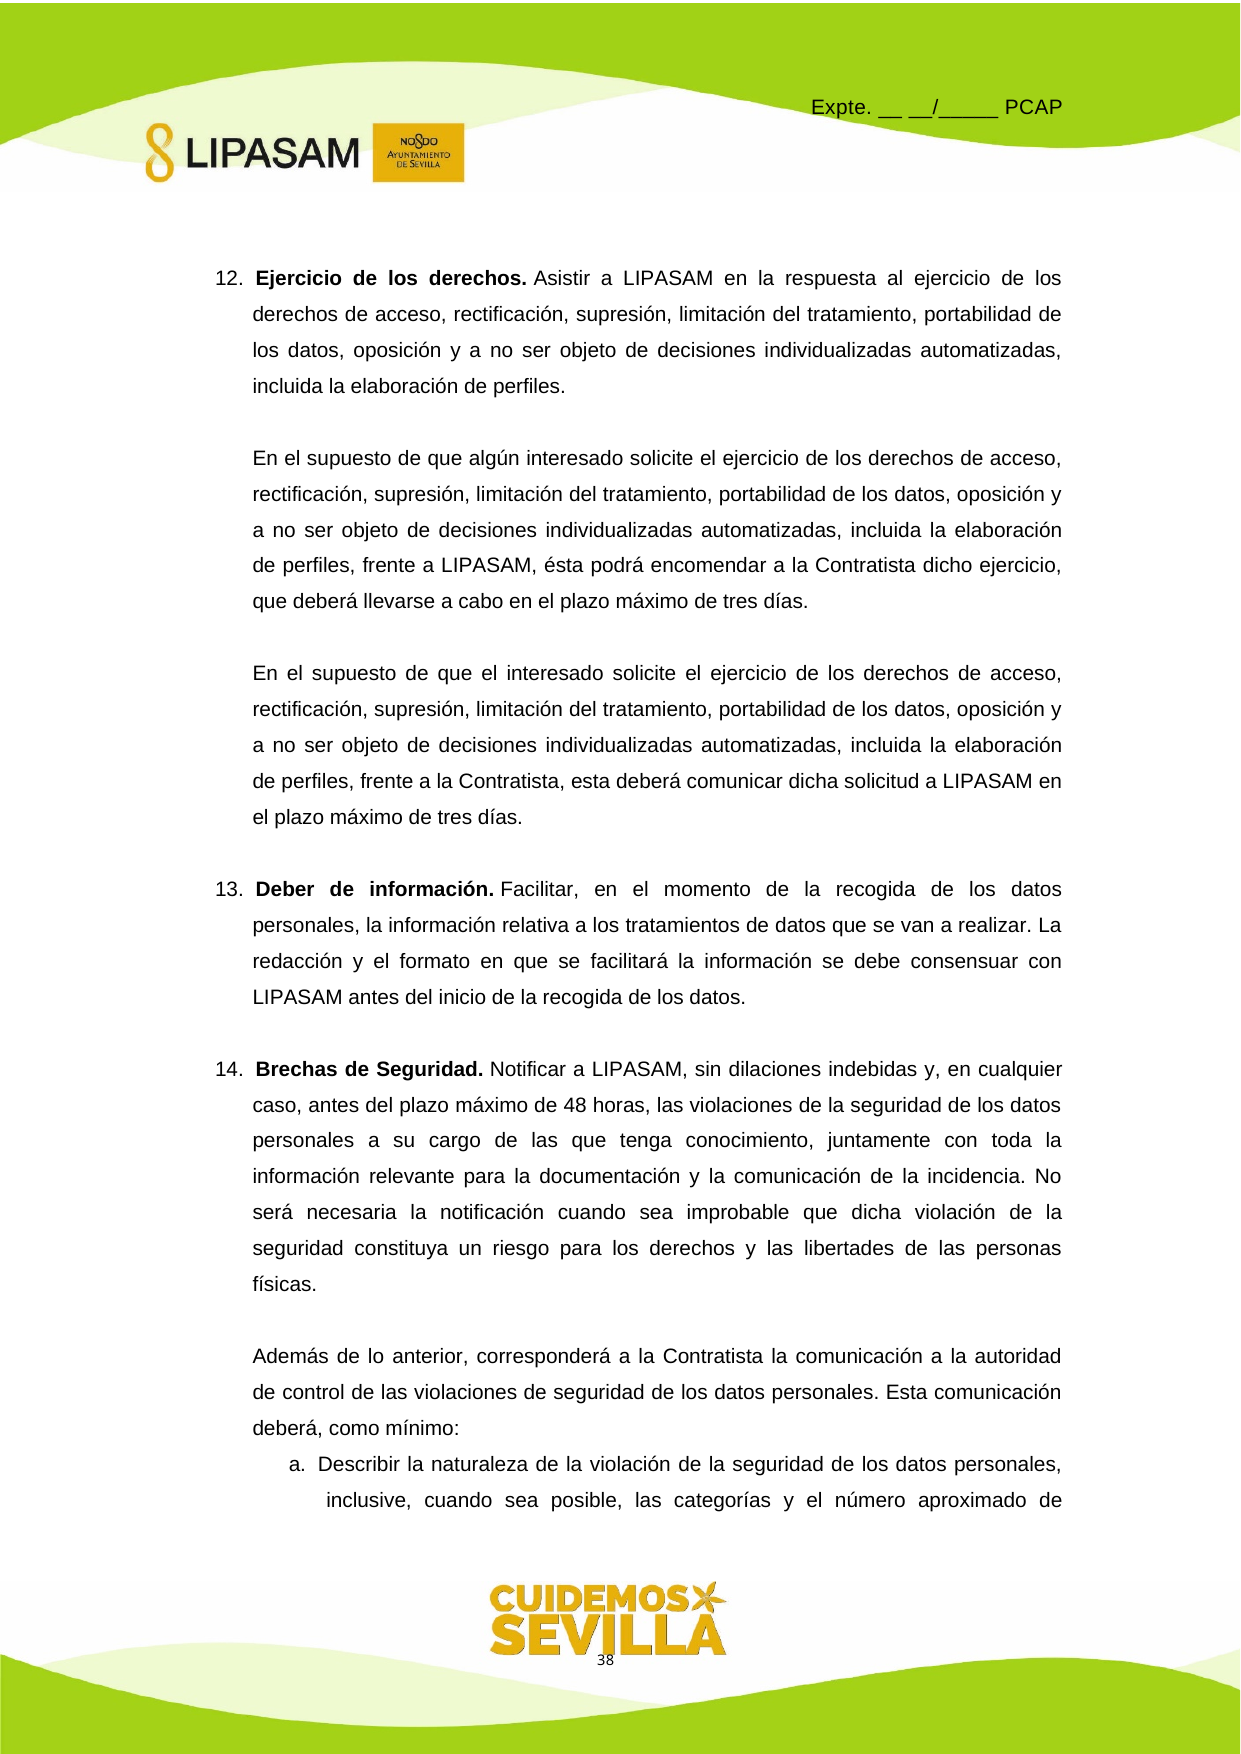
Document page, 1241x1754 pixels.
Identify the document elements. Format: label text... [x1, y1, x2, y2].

text En el supuesto de que el interesado solicite el ejercicio de los derechos de acceso, rectificación, supresión, limitación del tratamiento, portabilidad de los datos, oposición y a no ser objeto de decisiones individualizadas automatizadas, incluida la elaboración de perfiles, frente a la Contratista, esta deberá comunicar dicha solicitud a LIPASAM en el plazo máximo de tres días. [252, 661, 1063, 829]
text En el supuesto de que algún interesado solicite el ejercicio de los derechos de acceso, rectificación, supresión, limitación del tratamiento, portabilidad de los datos, oposición y a no ser objeto de decisiones individualizadas automatizadas, incluida la elaboración de perfiles, frente a LIPASAM, ésta podrá encomendar a la Contratista dicho ejercicio, que deberá llevarse a cabo en el plazo máximo de tres días. [252, 446, 1063, 613]
text 14. Brechas de Seguridad. Notificar a LIPASAM, sin dilaciones indebidas y, en cualquier caso, antes del plazo máximo de 48 horas, las violaciones de la seguridad de los datos personales a su cargo de las que tenga conocimiento, juntamente con toda la información relevante para la documentación y la comunicación de la incidencia. No será necesaria la notificación cuando sea improbable que dicha violación de la seguridad constituya un riesgo para los derechos y las libertades de las personas físicas. [215, 1056, 1063, 1296]
picture [0, 3, 1241, 192]
text 13. Deber de información. Facilitar, en el momento de la recogida de los datos personales, la información relativa a los tratamientos de datos que se van a realizar. La redacción y el formato en que se facilitará la información se debe consensuar con LIPASAM antes del inicio de la recogida de los datos. [215, 877, 1063, 1008]
picture [0, 1581, 1241, 1754]
text 12. Ejercicio de los derechos. Asistir a LIPASAM en la respuesta al ejercicio de los derechos de acceso, rectificación, supresión, limitación del tratamiento, portabilidad de los datos, oposición y a no ser objeto de decisiones individualizadas automatizadas, incluida la elaboración de perfiles. [215, 266, 1063, 398]
text Además de lo anterior, corresponderá a la Contratista la comunicación a la autoridad de control de las violaciones de seguridad de los datos personales. Esta comunicación deberá, como mínimo: [252, 1344, 1063, 1440]
